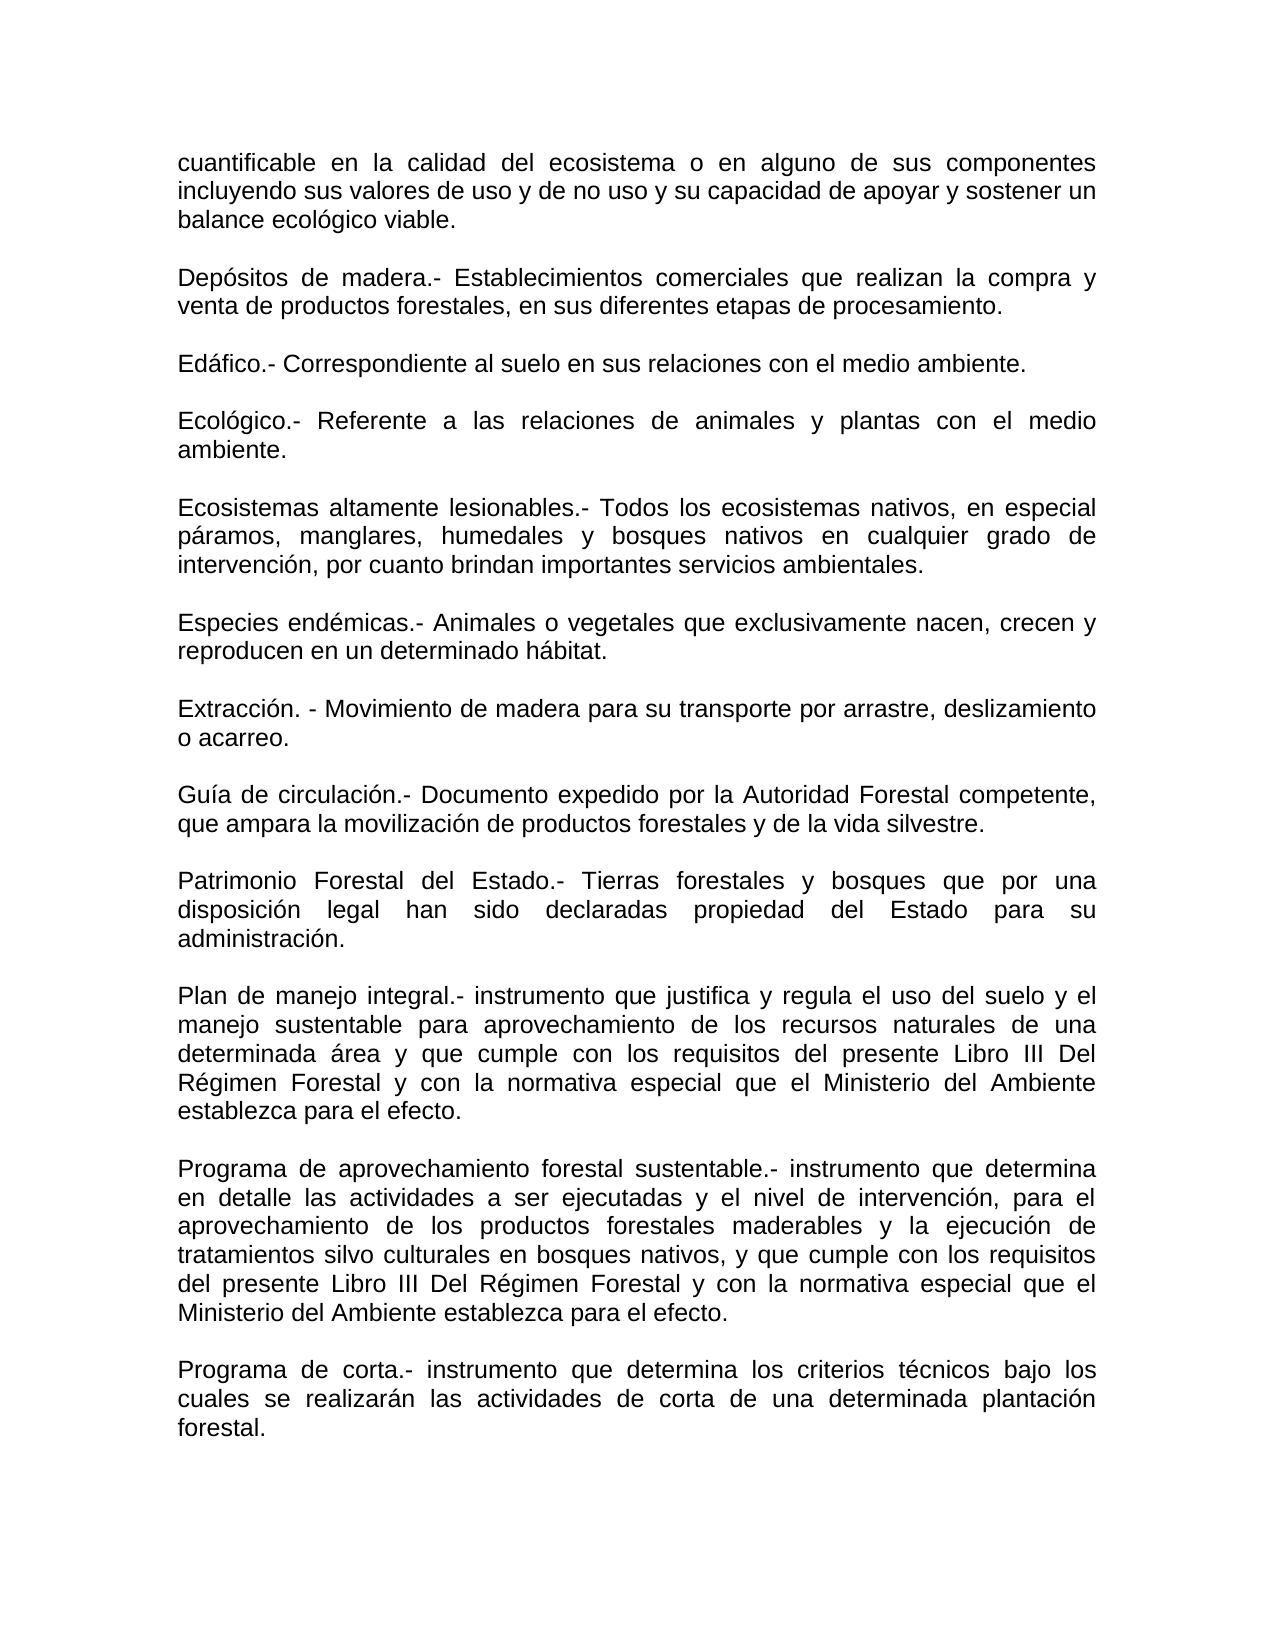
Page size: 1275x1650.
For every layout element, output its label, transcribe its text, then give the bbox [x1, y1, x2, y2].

text Ecológico.- Referente a las relaciones de animales y plantas con el medio ambiente. [177, 406, 1098, 464]
text Especies endémicas.- Animales o vegetales que exclusivamente nacen, crecen y reproducen en un determinado hábitat. [177, 608, 1098, 665]
text Guía de circulación.- Documento expedido por la Autoridad Forestal competente, que ampara la movilización de productos forestales y de la vida silvestre. [177, 780, 1098, 838]
text Programa de corta.- instrumento que determina los criterios técnicos bajo los cuales se realizarán las actividades de corta de una determinada plantación forestal. [177, 1355, 1098, 1441]
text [177, 148, 1098, 234]
text Programa de aprovechamiento forestal sustentable.- instrumento que determina en detalle las actividades a ser ejecutadas y el nivel de intervención, para el aprovechamiento de los productos forestales maderables y la ejecución de tratamientos silvo culturales en bosques nativos, y que cumple con los requisitos del presente Libro III Del Régimen Forestal y con la normativa especial que el Ministerio del Ambiente establezca para el efecto. [177, 1154, 1098, 1326]
text Depósitos de madera.- Establecimientos comerciales que realizan la compra y venta de productos forestales, en sus diferentes etapas de procesamiento. [177, 263, 1098, 320]
text Ecosistemas altamente lesionables.- Todos los ecosistemas nativos, en especial páramos, manglares, humedales y bosques nativos en cualquier grado de intervención, por cuanto brindan importantes servicios ambientales. [177, 493, 1098, 579]
text Patrimonio Forestal del Estado.- Tierras forestales y bosques que por una disposición legal han sido declaradas propiedad del Estado para su administración. [177, 866, 1098, 953]
text Plan de manejo integral.- instrumento que justifica y regula el uso del suelo y el manejo sustentable para aprovechamiento de los recursos naturales de una determinada área y que cumple con los requisitos del presente Libro III Del Régimen Forestal y con la normativa especial que el Ministerio del Ambiente establezca para el efecto. [177, 981, 1098, 1125]
text Edáfico.- Correspondiente al suelo en sus relaciones con el medio ambiente. [177, 349, 1098, 378]
text Extracción. - Movimiento de madera para su transporte por arrastre, deslizamiento o acarreo. [177, 694, 1098, 751]
